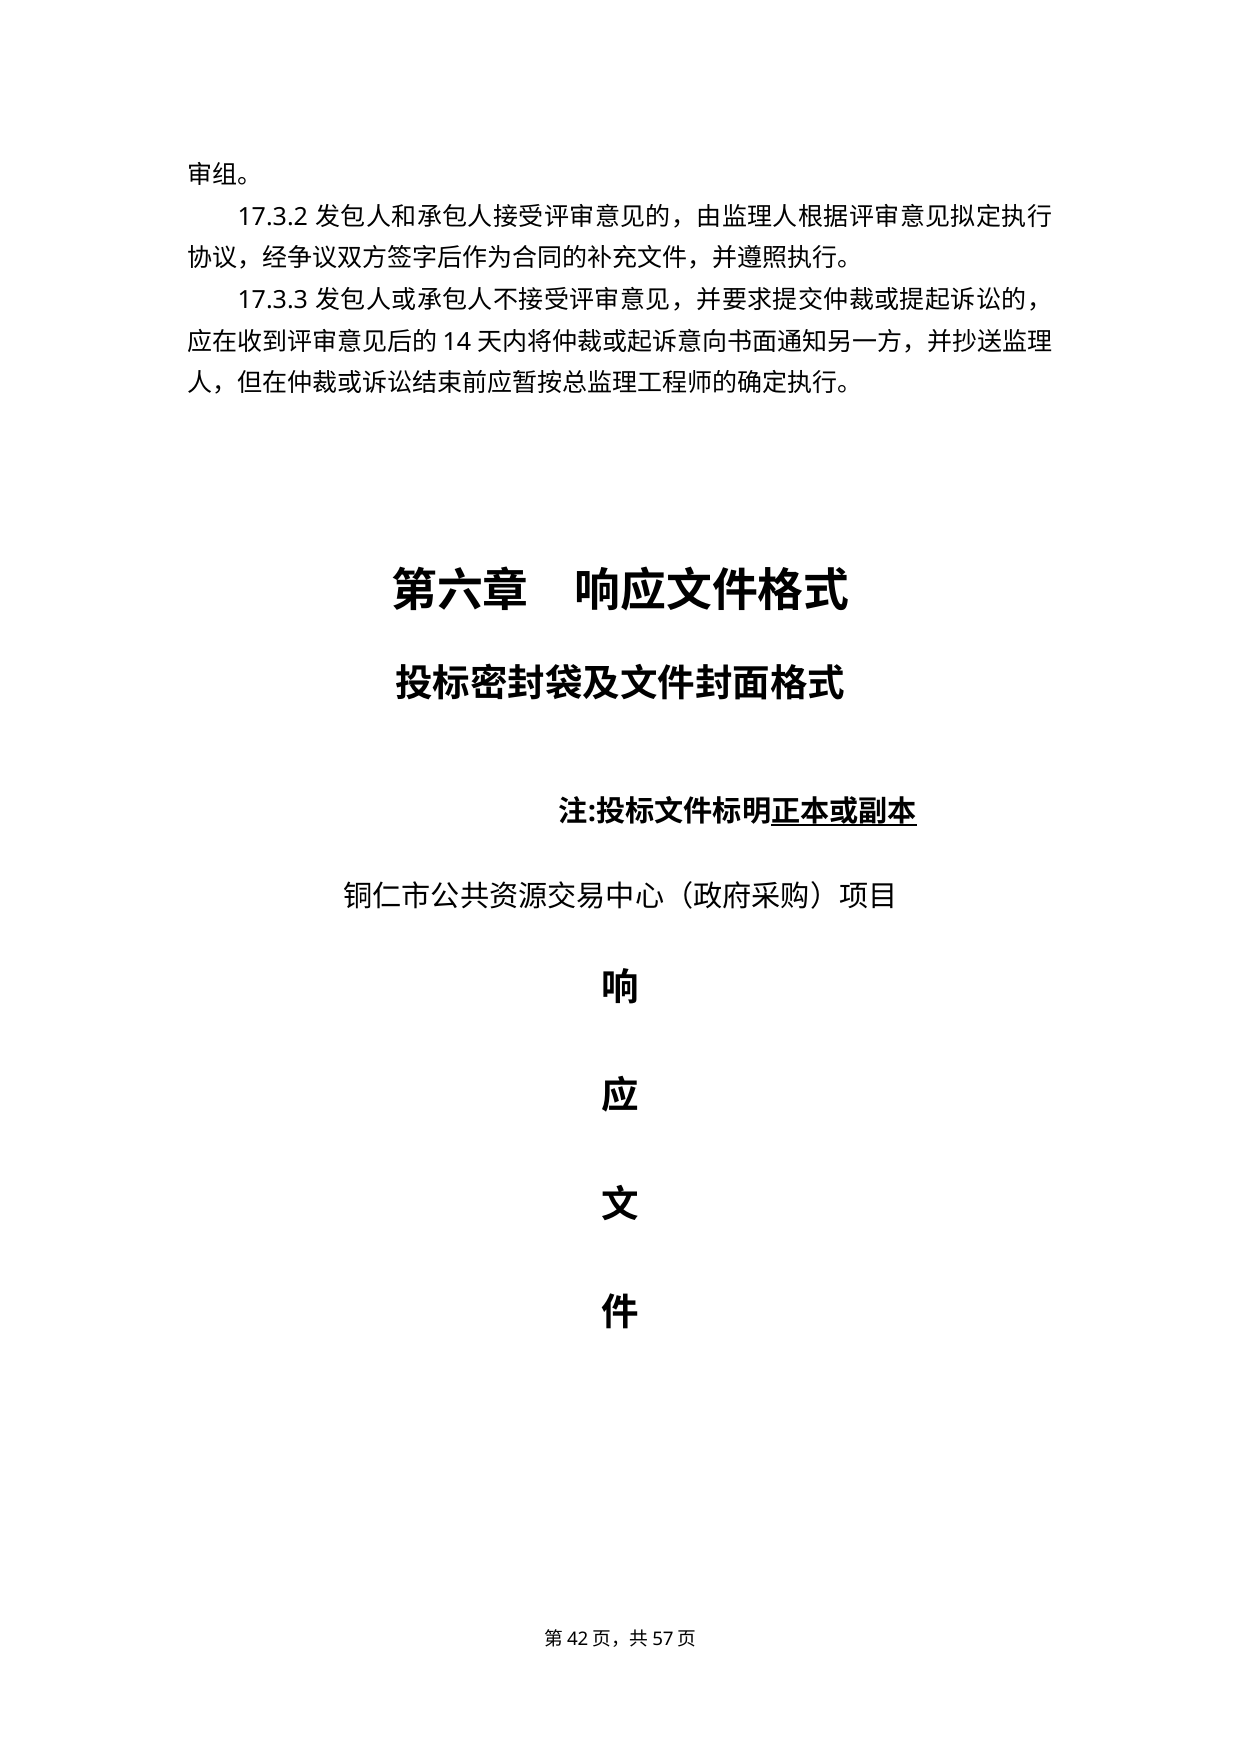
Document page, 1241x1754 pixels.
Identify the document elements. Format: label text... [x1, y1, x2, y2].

text 铜仁市公共资源交易中心（政府采购）项目 [187, 872, 1053, 914]
text 17.3.3 发包人或承包人不接受评审意见，并要求提交仲裁或提起诉讼的，应在收到评审意见后的14 天内将仲裁或起诉意向书面通知另一方，并抄送监理人，但在仲裁或诉讼结束前应暂按总监理工程师的确定执行。 [187, 275, 1053, 400]
text 文 [187, 1174, 1053, 1228]
text 投标密封袋及文件封面格式 [187, 653, 1053, 707]
text 响 [187, 957, 1053, 1011]
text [187, 150, 1053, 192]
text 件 [187, 1282, 1053, 1337]
text 第六章 响应文件格式 [187, 553, 1053, 619]
text 注:投标文件标明正本或副本 [187, 787, 1053, 830]
text 应 [187, 1065, 1053, 1119]
text 17.3.2 发包人和承包人接受评审意见的，由监理人根据评审意见拟定执行协议，经争议双方签字后作为合同的补充文件，并遵照执行。 [187, 192, 1053, 275]
